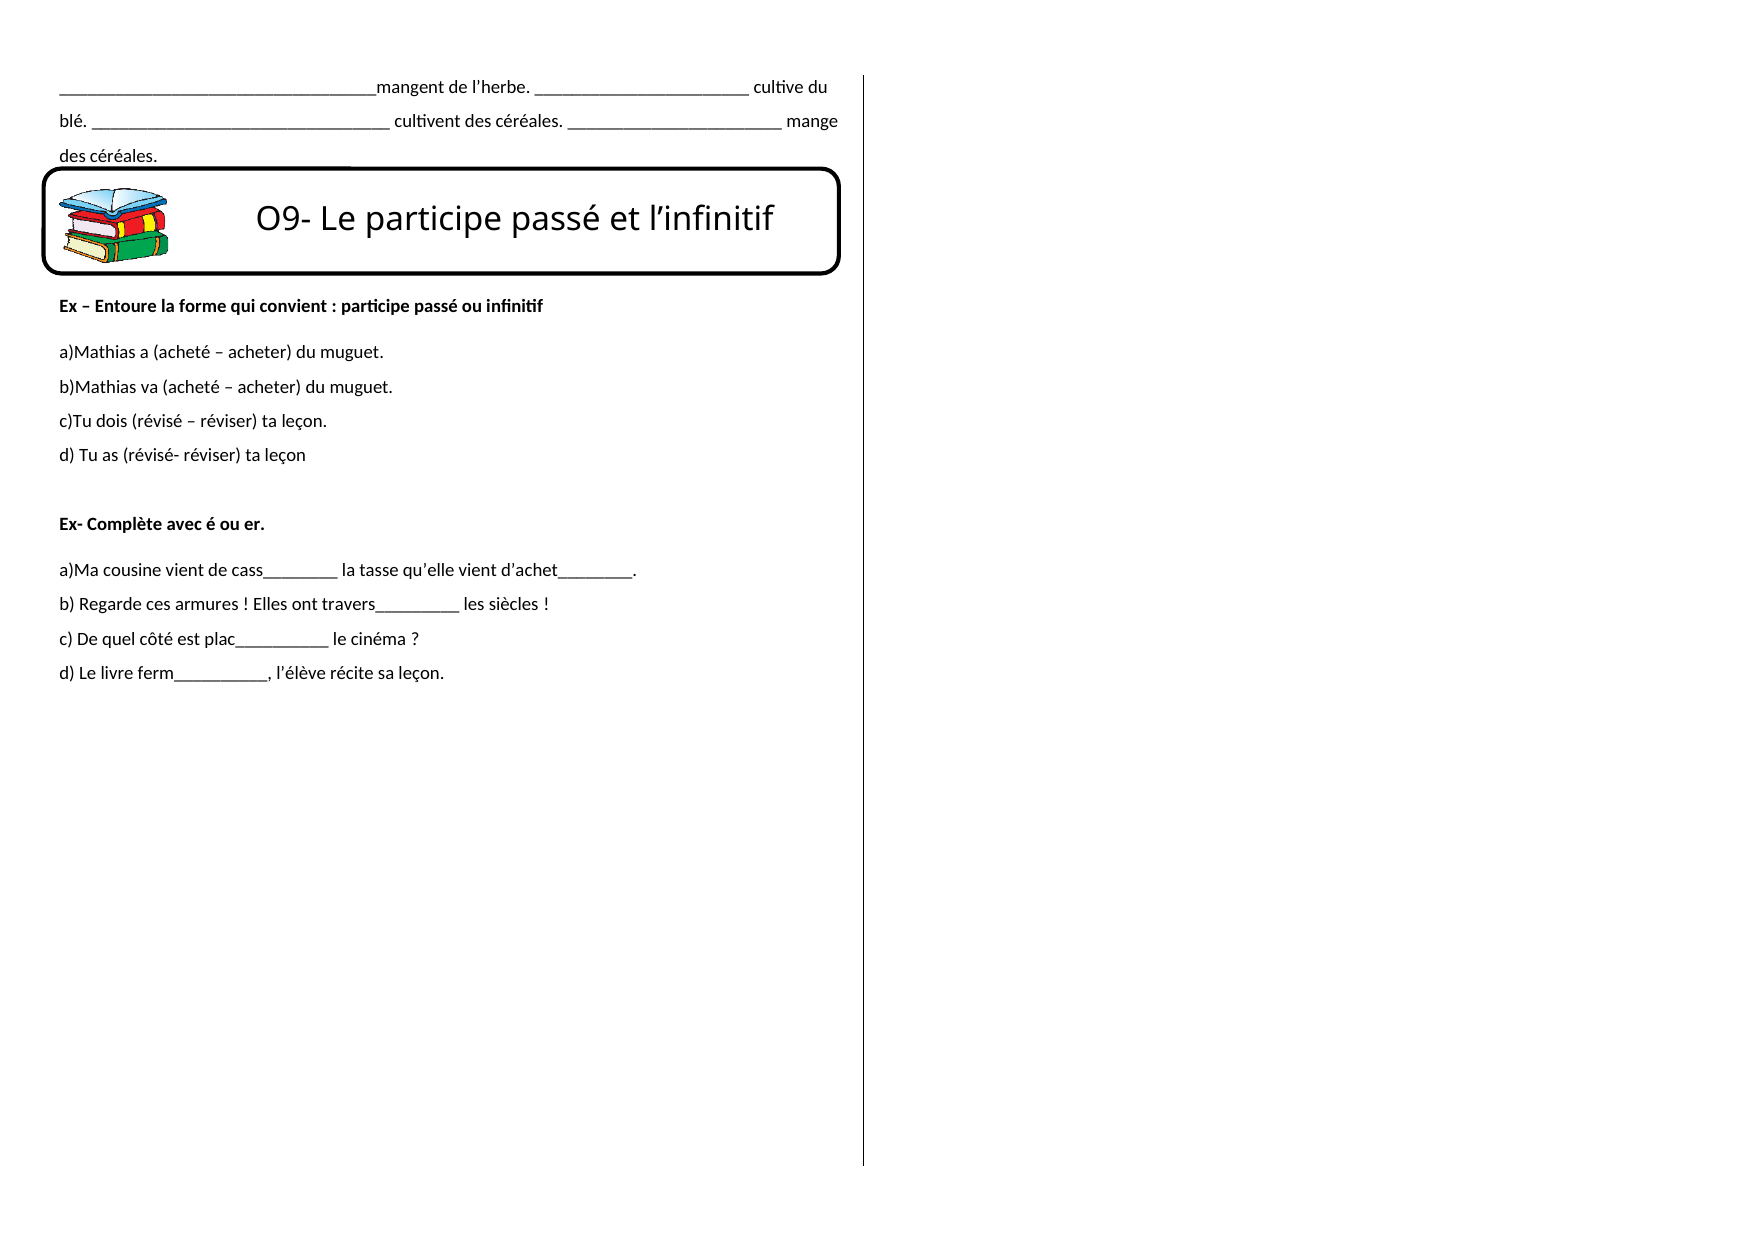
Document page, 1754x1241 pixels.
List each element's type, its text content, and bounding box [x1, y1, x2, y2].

text a)Mathias a (acheté – acheter) du muguet. [59, 340, 848, 363]
text d) Tu as (révisé- réviser) ta leçon [59, 443, 848, 466]
text c) De quel côté est plac__________ le cinéma ? [59, 627, 848, 650]
text Ex- Complète avec é ou er. [59, 512, 848, 535]
text a)Ma cousine vient de cass________ la tasse qu’elle vient d’achet________. [59, 558, 848, 581]
text c)Tu dois (révisé – réviser) ta leçon. [59, 409, 848, 432]
text __________________________________mangent de l’herbe. _______________________ cultive du blé. ________________________________ cultivent des céréales. _______________________ mange des céréales. [59, 75, 848, 167]
text Ex – Entoure la forme qui convient : participe passé ou infinitif [59, 294, 848, 317]
picture [59, 188, 169, 264]
text b)Mathias va (acheté – acheter) du muguet. [59, 375, 848, 398]
text b) Regarde ces armures ! Elles ont travers_________ les siècles ! [59, 592, 848, 615]
text d) Le livre ferm__________, l’élève récite sa leçon. [59, 661, 848, 684]
